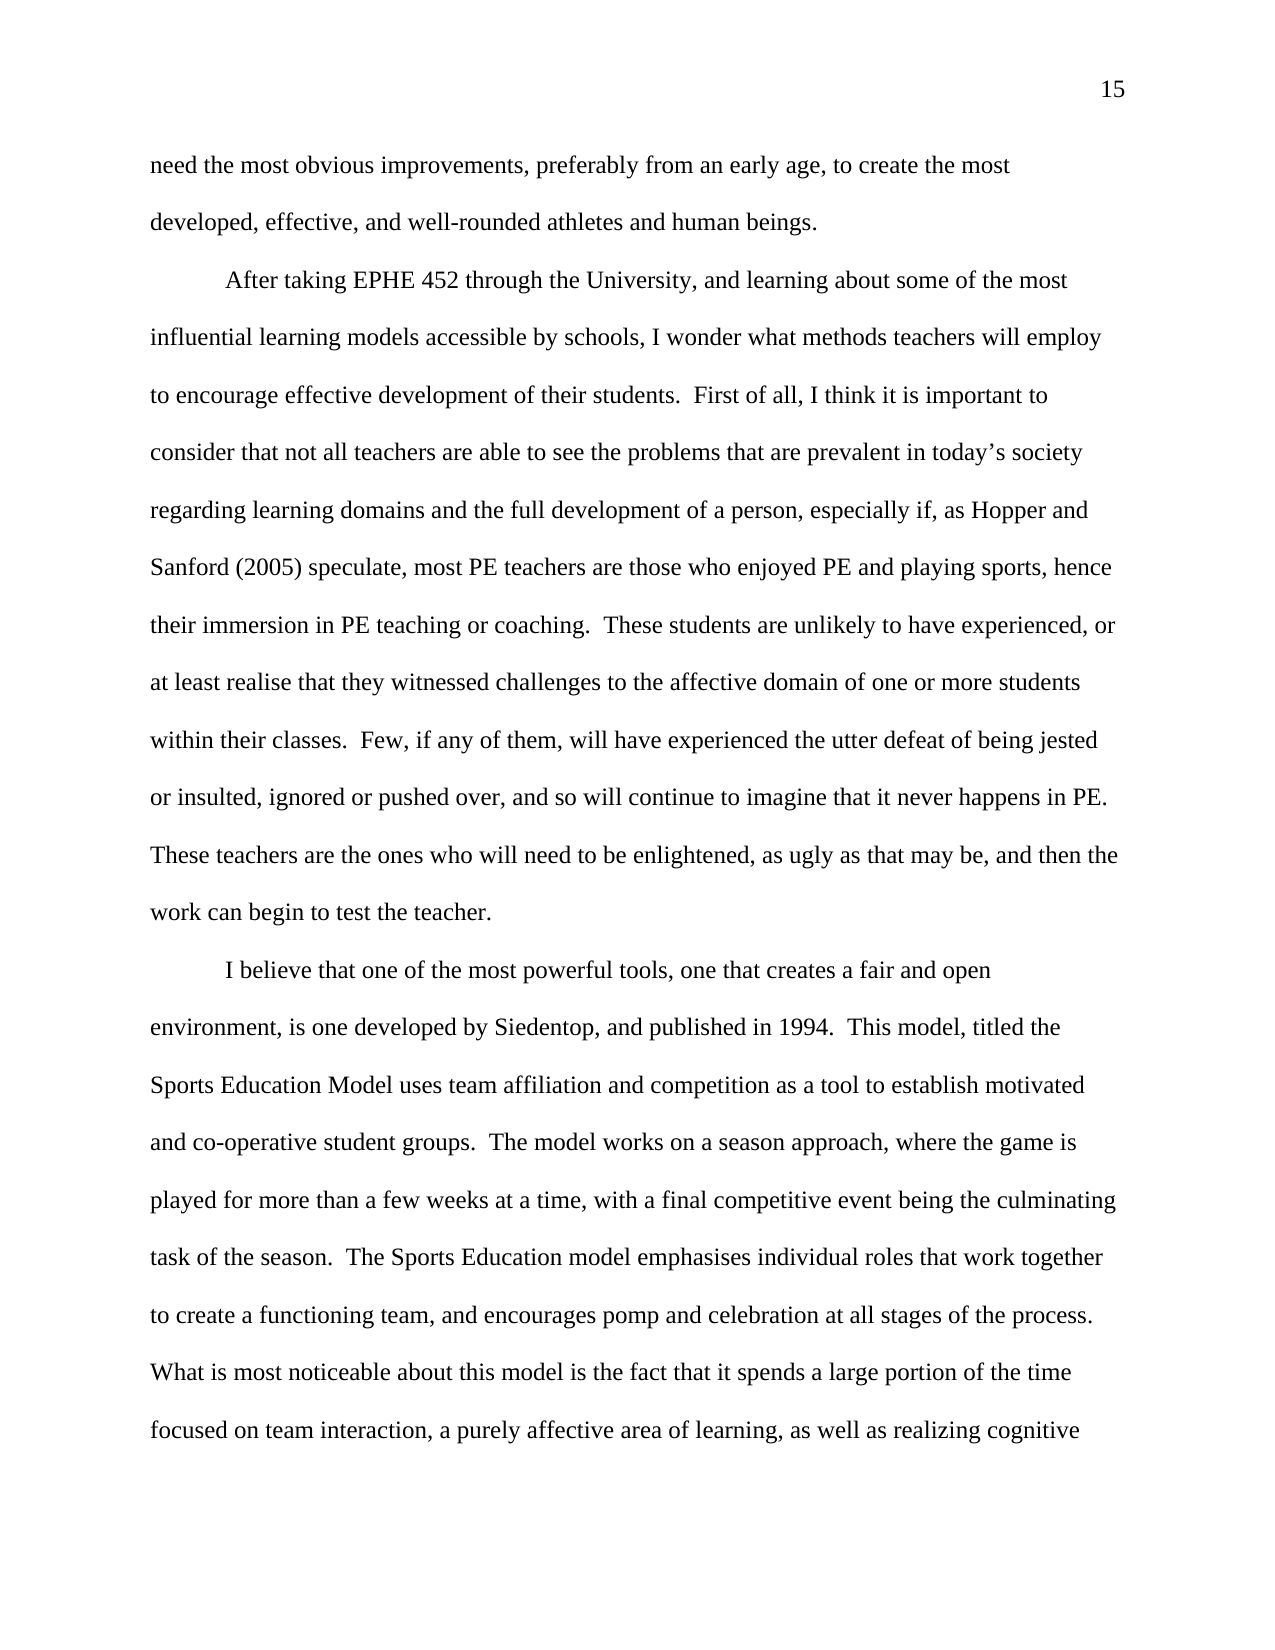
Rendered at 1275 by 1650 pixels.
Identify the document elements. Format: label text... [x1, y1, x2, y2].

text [150, 955, 1125, 1444]
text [150, 150, 1125, 236]
text After taking EPHE 452 through the University, and learning about some of the most influential learning models accessible by schools, I wonder what methods teachers will employ to encourage effective development of their students. First of all, I think it is important to consider that not all teachers are able to see the problems that are prevalent in today’s society regarding learning domains and the full development of a person, especially if, as Hopper and Sanford (2005) speculate, most PE teachers are those who enjoyed PE and playing sports, hence their immersion in PE teaching or coaching. These students are unlikely to have experienced, or at least realise that they witnessed challenges to the affective domain of one or more students within their classes. Few, if any of them, will have experienced the utter defeat of being jested or insulted, ignored or pushed over, and so will continue to imagine that it never happens in PE. These teachers are the ones who will need to be enlightened, as ugly as that may be, and then the work can begin to test the teacher. [150, 265, 1125, 926]
